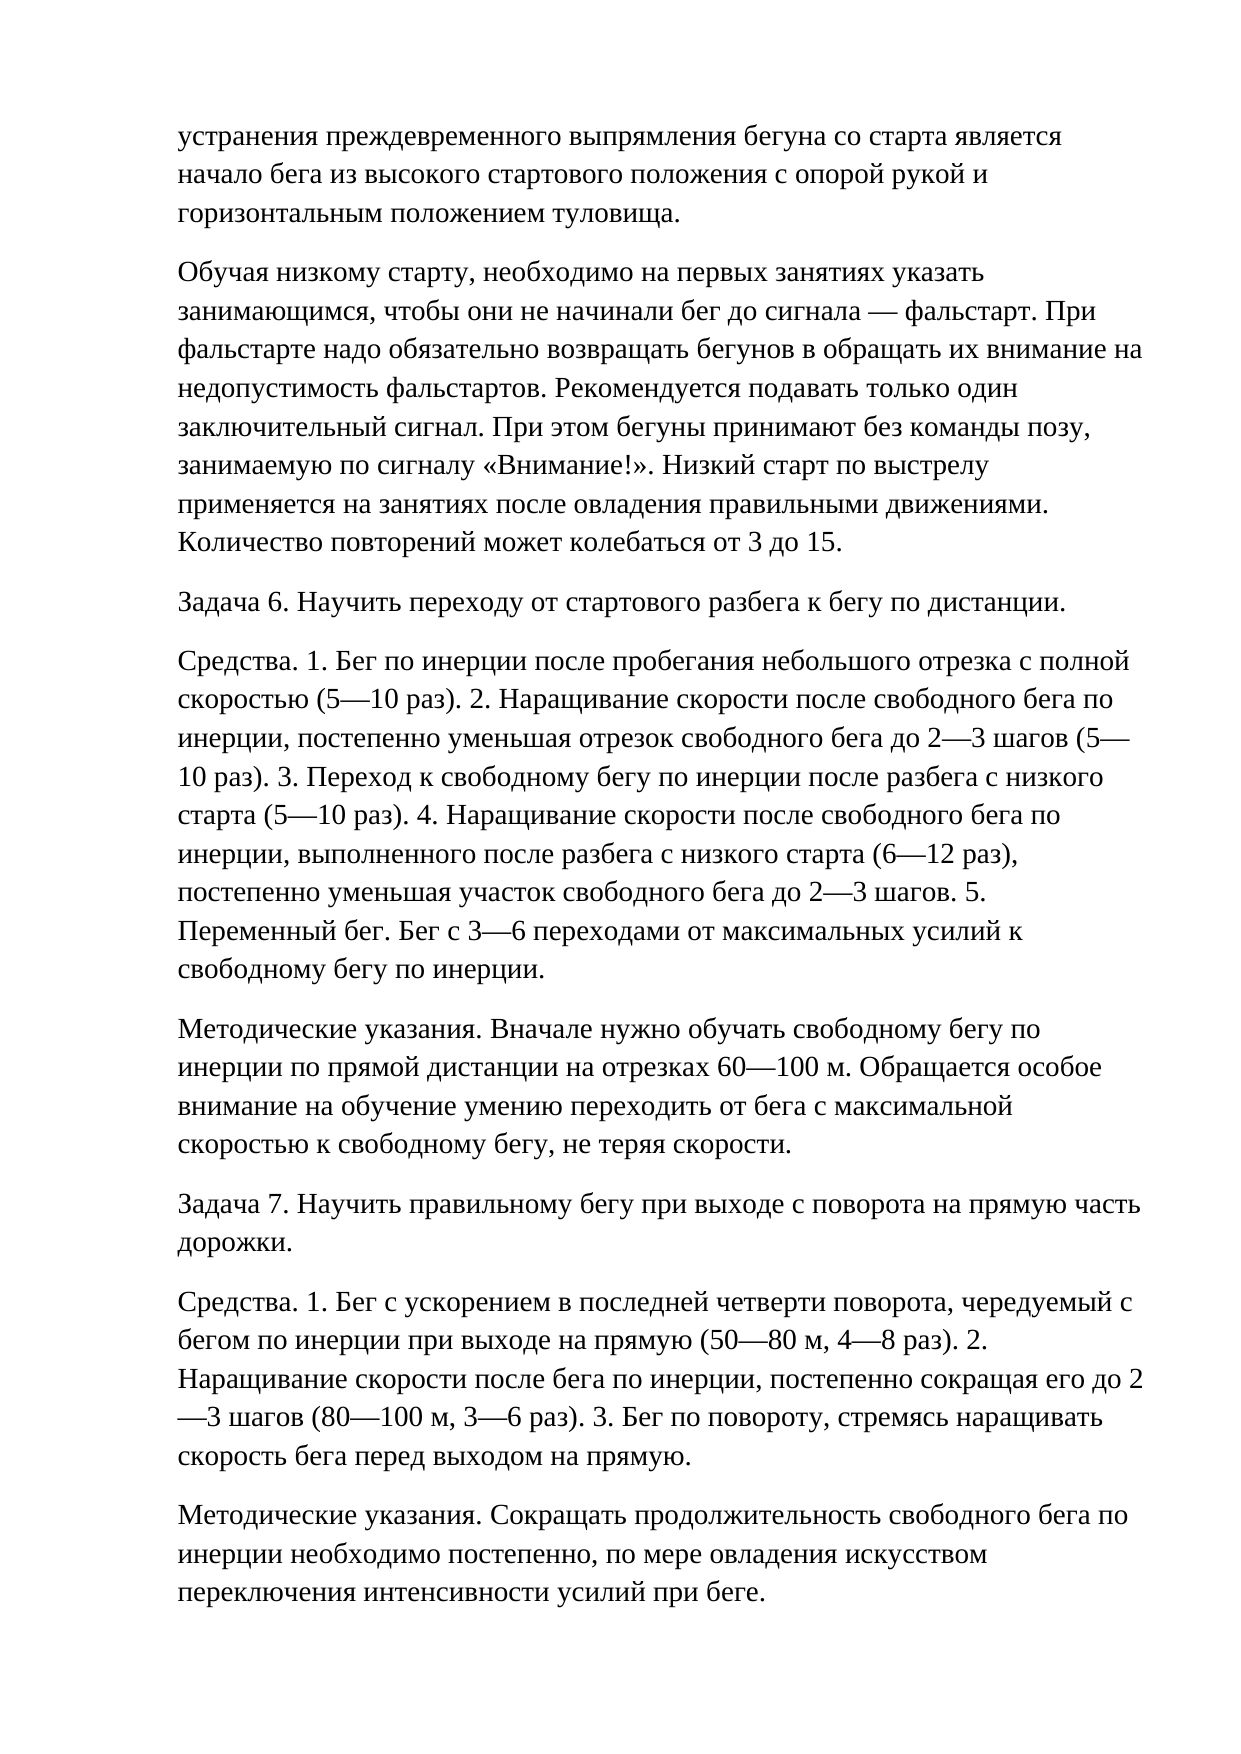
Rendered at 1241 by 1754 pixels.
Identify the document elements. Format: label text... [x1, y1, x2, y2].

text Обучая низкому старту, необходимо на первых занятиях указать занимающимся, чтобы они не начинали бег до сигнала — фальстарт. При фальстарте надо обязательно возвращать бегунов в обращать их внимание на недопустимость фальстартов. Рекомендуется подавать только один заключительный сигнал. При этом бегуны принимают без команды позу, занимаемую по сигналу «Внимание!». Низкий старт по выстрелу применяется на занятиях после овладения правильными движениями. Количество повторений может колебаться от 3 до 15. [177, 254, 1152, 558]
text Методические указания. Сокращать продолжительность свободного бега по инерции необходимо постепенно, по мере овладения искусством переключения интенсивности усилий при беге. [177, 1497, 1152, 1608]
text Задача 7. Научить правильному бегу при выходе с поворота на прямую часть дорожки. [177, 1186, 1152, 1258]
text Задача 6. Научить переходу от стартового разбега к бегу по дистанции. [177, 584, 1152, 617]
text Методические указания. Вначале нужно обучать свободному бегу по инерции по прямой дистанции на отрезках 60—100 м. Обращается особое внимание на обучение умению переходить от бега с максимальной скоростью к свободному бегу, не теряя скорости. [177, 1011, 1152, 1160]
text Средства. 1. Бег по инерции после пробегания небольшого отрезка с полной скоростью (5—10 раз). 2. Наращивание скорости после свободного бега по инерции, постепенно уменьшая отрезок свободного бега до 2—3 шагов (5—10 раз). 3. Переход к свободному бегу по инерции после разбега с низкого старта (5—10 раз). 4. Наращивание скорости после свободного бега по инерции, выполненного после разбега с низкого старта (6—12 раз), постепенно уменьшая участок свободного бега до 2—3 шагов. 5. Переменный бег. Бег с 3—6 переходами от максимальных усилий к свободному бегу по инерции. [177, 643, 1152, 985]
text Средства. 1. Бег с ускорением в последней четверти поворота, чередуемый с бегом по инерции при выходе на прямую (50—80 м, 4—8 раз). 2. Наращивание скорости после бега по инерции, постепенно сокращая его до 2—3 шагов (80—100 м, 3—6 раз). 3. Бег по повороту, стремясь наращивать скорость бега перед выходом на прямую. [177, 1284, 1152, 1471]
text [177, 118, 1152, 229]
